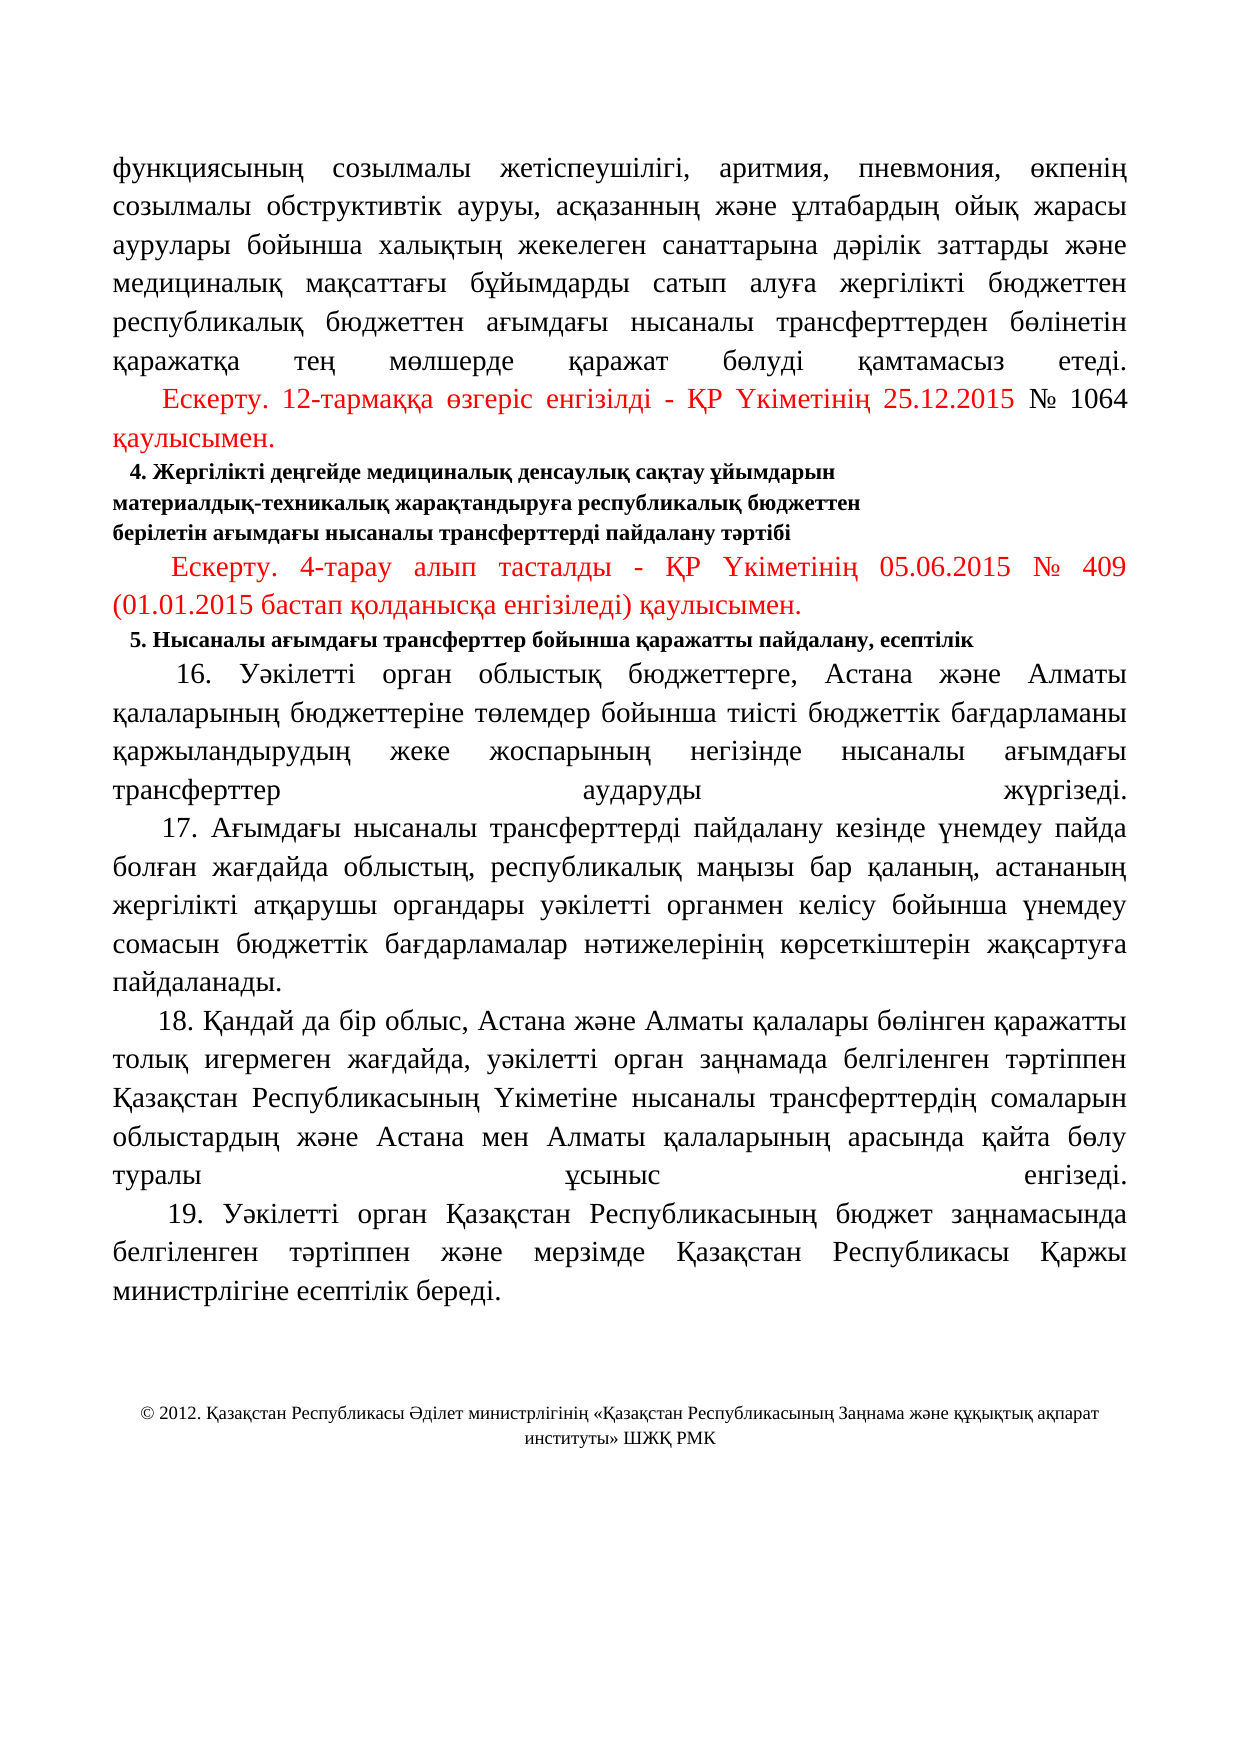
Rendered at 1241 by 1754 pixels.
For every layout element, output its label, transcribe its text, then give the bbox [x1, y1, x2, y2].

text 16. Уәкілетті орган облыстық бюджеттерге, Астана және Алматы қалаларының бюджеттеріне төлемдер бойынша тиісті бюджеттік бағдарламаны қаржыландырудың жеке жоспарының негізінде нысаналы ағымдағы трансферттер аударуды жүргізеді. 17. Ағымдағы нысаналы трансферттерді пайдалану кезінде үнемдеу пайда болған жағдайда облыстың, республикалық маңызы бар қаланың, астананың жергілікті атқарушы органдары уәкілетті органмен келісу бойынша үнемдеу сомасын бюджеттік бағдарламалар нәтижелерінің көрсеткіштерін жақсартуға пайдаланады. 18. Қандай да бір облыс, Астана және Алматы қалалары бөлінген қаражатты толық игермеген жағдайда, уәкілетті орган заңнамада белгіленген тәртіппен Қазақстан Республикасының Үкіметіне нысаналы трансферттердің сомаларын облыстардың және Астана мен Алматы қалаларының арасында қайта бөлу туралы ұсыныс енгізеді. 19. Уәкілетті орган Қазақстан Республикасының бюджет заңнамасында белгіленген тәртіппен және мерзімде Қазақстан Республикасы Қаржы министрлігіне есептілік береді. [112, 656, 1128, 1306]
text 4. Жергілікті деңгейде медициналық денсаулық сақтау ұйымдарын материалдық-техникалық жарақтандыруға республикалық бюджеттен берілетін ағымдағы нысаналы трансферттерді пайдалану тәртібі [112, 458, 1128, 545]
text © 2012. Қазақстан Республикасы Әділет министрлігінің «Қазақстан Республикасының Заңнама және құқықтық ақпарат институты» ШЖҚ РМК [112, 1402, 1128, 1448]
text Ескерту. 4-тарау алып тасталды - ҚР Үкіметінің 05.06.2015 № 409 (01.01.2015 бастап қолданысқа енгізіледі) қаулысымен. [112, 549, 1128, 621]
text 5. Нысаналы ағымдағы трансферттер бойынша қаражатты пайдалану, есептілік [112, 626, 1128, 652]
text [112, 150, 1128, 453]
